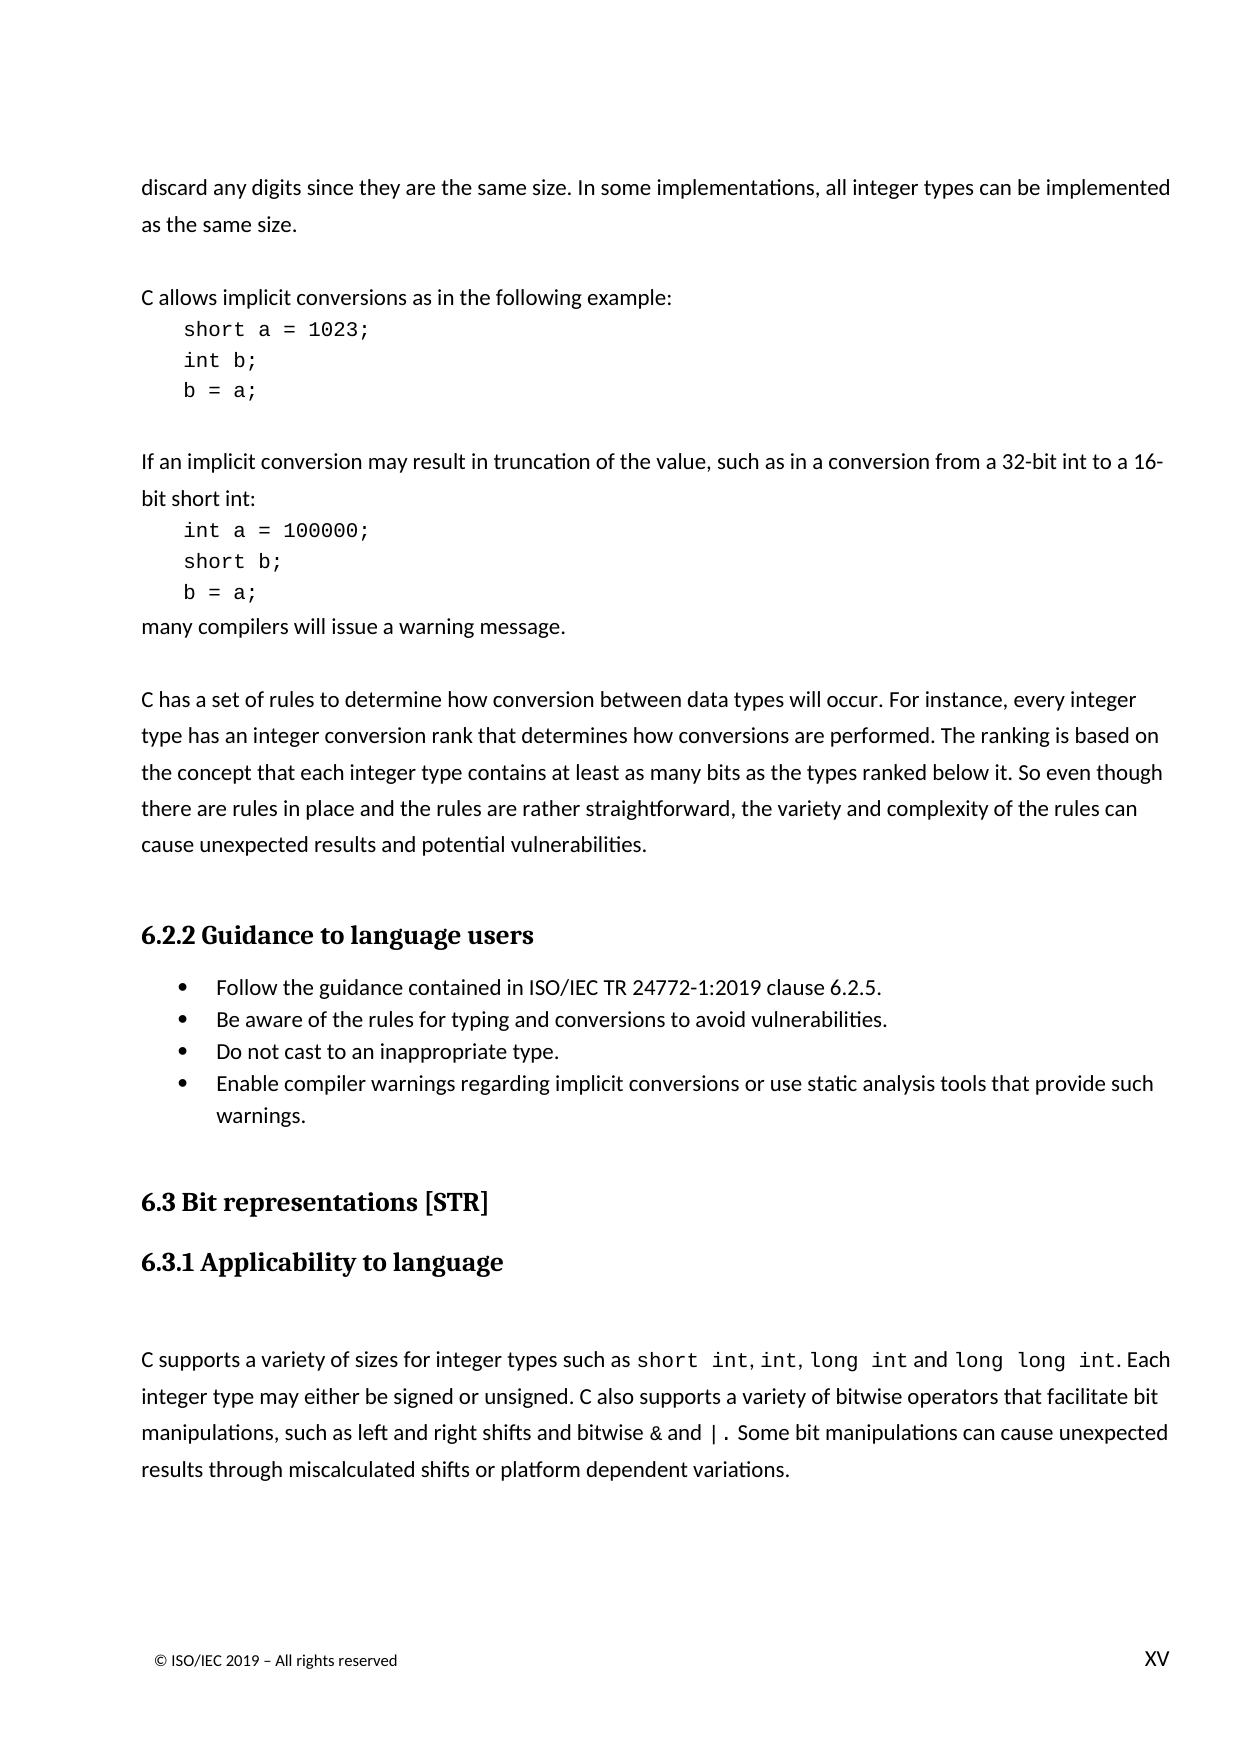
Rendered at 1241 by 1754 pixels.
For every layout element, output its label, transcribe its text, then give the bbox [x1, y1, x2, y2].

subtitle C allows implicit conversions as in the following example: [141, 283, 1182, 311]
subtitle If an implicit conversion may result in truncation of the value, such as in a conversion from a 32-bit int to a 16-bit short int: [141, 447, 1182, 512]
subtitle C supports a variety of sizes for integer types such as short int, int, long int and long long int. Each integer type may either be signed or unsigned. C also supports a variety of bitwise operators that facilitate bit manipulations, such as left and right shifts and bitwise & and |. Some bit manipulations can cause unexpected results through miscalculated shifts or platform dependent variations. [141, 1345, 1182, 1483]
subtitle 6.2.2 Guidance to language users [141, 920, 1182, 951]
list Do not cast to an inappropriate type. [178, 1037, 1182, 1065]
subtitle 6.3 Bit representations [STR] [141, 1187, 1182, 1218]
list Follow the guidance contained in ISO/IEC TR 24772-1:2019 clause 6.2.5. [178, 973, 1182, 1001]
subtitle many compilers will issue a warning message. [141, 612, 1182, 640]
subtitle int a = 100000; [141, 520, 1182, 544]
subtitle C has a set of rules to determine how conversion between data types will occur. For instance, every integer type has an integer conversion rank that determines how conversions are performed. The ranking is based on the concept that each integer type contains at least as many bits as the types ranked below it. So even though there are rules in place and the rules are rather straightforward, the variety and complexity of the rules can cause unexpected results and potential vulnerabilities. [141, 685, 1182, 858]
subtitle b = a; [141, 380, 1182, 404]
subtitle int b; [141, 350, 1182, 373]
subtitle short a = 1023; [141, 319, 1182, 343]
subtitle short b; [141, 551, 1182, 574]
subtitle 6.3.1 Applicability to language [141, 1247, 1182, 1279]
list Be aware of the rules for typing and conversions to avoid vulnerabilities. [178, 1005, 1182, 1033]
list Enable compiler warnings regarding implicit conversions or use static analysis tools that provide such warnings. [178, 1069, 1182, 1129]
subtitle b = a; [141, 582, 1182, 605]
